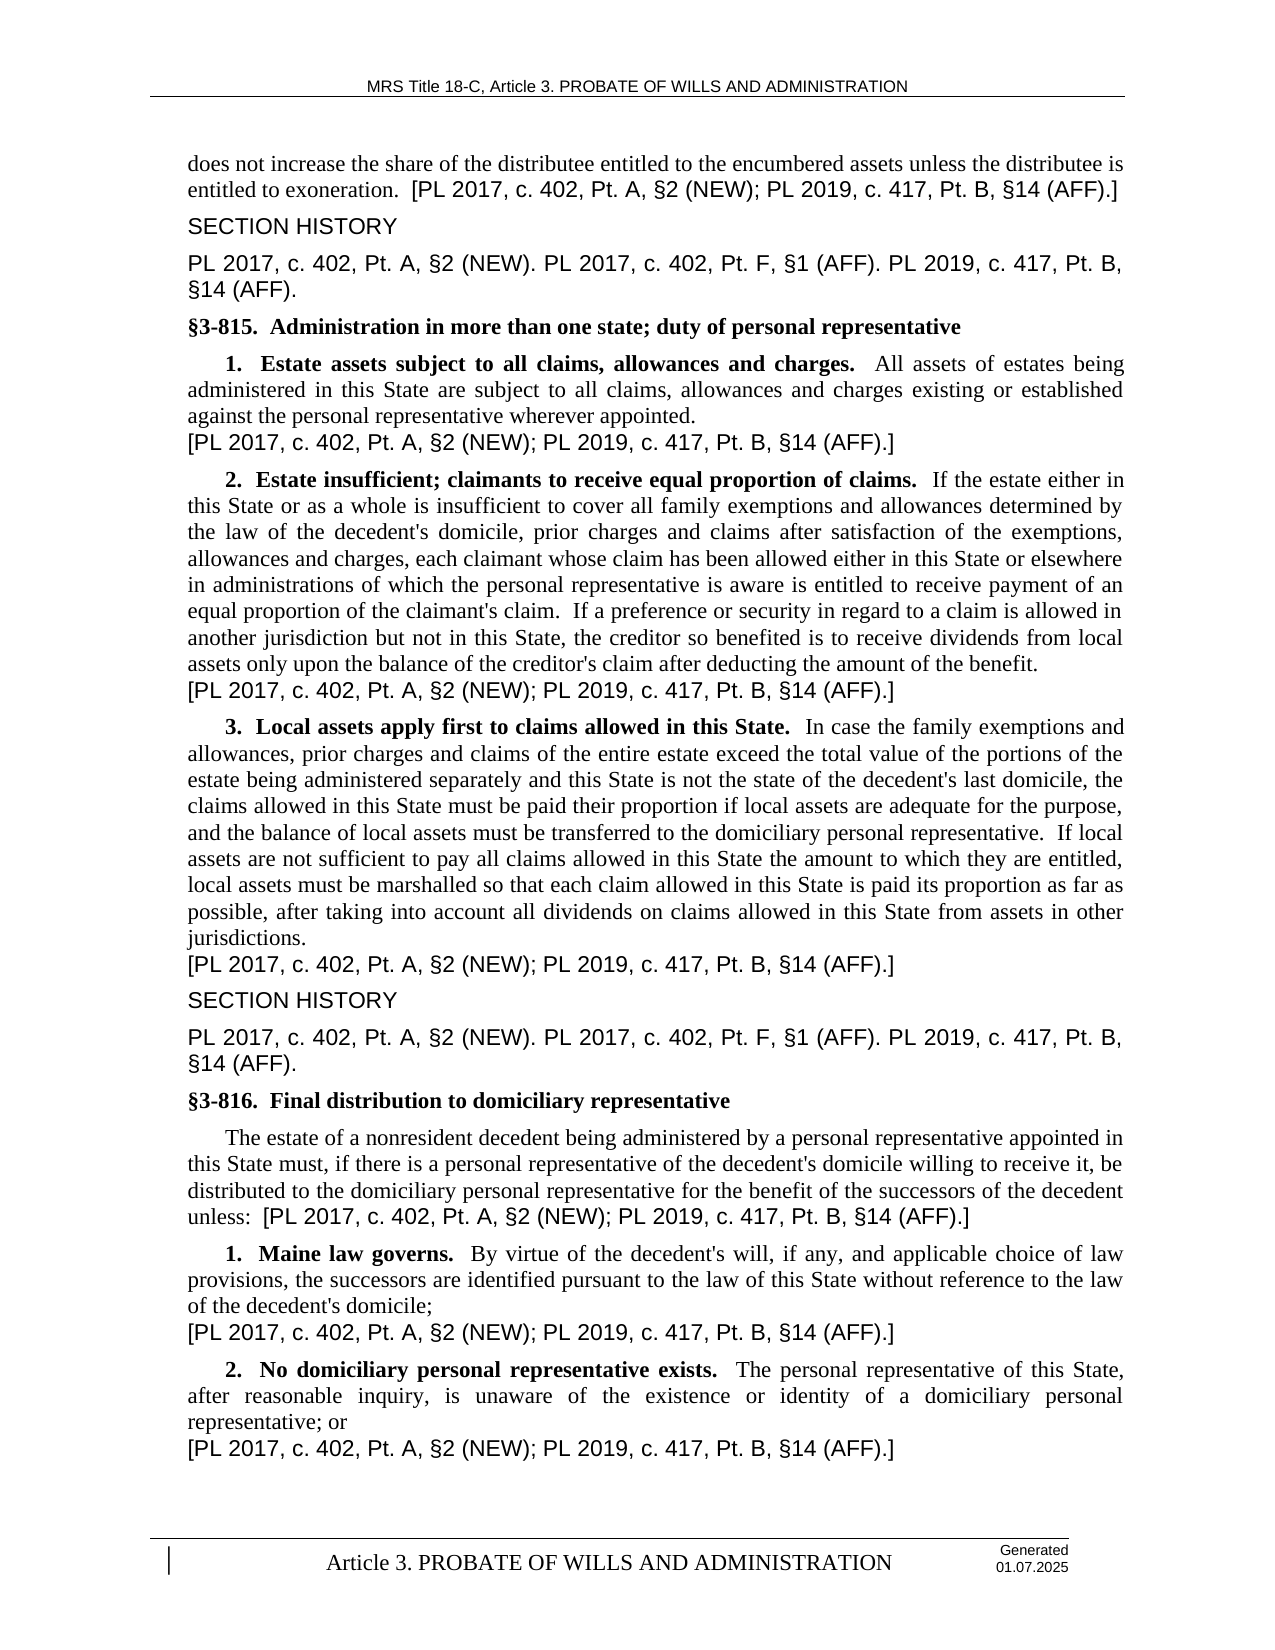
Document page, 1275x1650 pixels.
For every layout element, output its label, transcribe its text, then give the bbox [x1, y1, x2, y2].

text §3-815. Administration in more than one state; duty of personal representative [187, 313, 1125, 339]
text SECTION HISTORY [187, 987, 1125, 1014]
text 1. Maine law governs. By virtue of the decedent's will, if any, and applicable choice of law provisions, the successors are identified pursuant to the law of this State without reference to the law of the decedent's domicile; [187, 1240, 1125, 1319]
text [PL 2017, c. 402, Pt. A, §2 (NEW); PL 2019, c. 417, Pt. B, §14 (AFF).] [187, 1319, 1125, 1345]
text 2. Estate insufficient; claimants to receive equal proportion of claims. If the estate either in this State or as a whole is insufficient to cover all family exemptions and allowances determined by the law of the decedent's domicile, prior charges and claims after satisfaction of the exemptions, allowances and charges, each claimant whose claim has been allowed either in this State or elsewhere in administrations of which the personal representative is aware is entitled to receive payment of an equal proportion of the claimant's claim. If a preference or security in regard to a claim is allowed in another jurisdiction but not in this State, the creditor so benefited is to receive dividends from local assets only upon the balance of the creditor's claim after deducting the amount of the benefit. [187, 466, 1125, 677]
text 3. Local assets apply first to claims allowed in this State. In case the family exemptions and allowances, prior charges and claims of the entire estate exceed the total value of the portions of the estate being administered separately and this State is not the state of the decedent's last domicile, the claims allowed in this State must be paid their proportion if local assets are adequate for the purpose, and the balance of local assets must be transferred to the domiciliary personal representative. If local assets are not sufficient to pay all claims allowed in this State the amount to which they are entitled, local assets must be marshalled so that each claim allowed in this State is paid its proportion as far as possible, after taking into account all dividends on claims allowed in this State from assets in other jurisdictions. [187, 713, 1125, 951]
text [187, 150, 1125, 203]
text PL 2017, c. 402, Pt. A, §2 (NEW). PL 2017, c. 402, Pt. F, §1 (AFF). PL 2019, c. 417, Pt. B, §14 (AFF). [187, 1024, 1125, 1077]
text 1. Estate assets subject to all claims, allowances and charges. All assets of estates being administered in this State are subject to all claims, allowances and charges existing or established against the personal representative wherever appointed. [187, 350, 1125, 429]
text The estate of a nonresident decedent being administered by a personal representative appointed in this State must, if there is a personal representative of the decedent's domicile willing to receive it, be distributed to the domiciliary personal representative for the benefit of the successors of the decedent unless: [PL 2017, c. 402, Pt. A, §2 (NEW); PL 2019, c. 417, Pt. B, §14 (AFF).] [187, 1124, 1125, 1229]
text PL 2017, c. 402, Pt. A, §2 (NEW). PL 2017, c. 402, Pt. F, §1 (AFF). PL 2019, c. 417, Pt. B, §14 (AFF). [187, 250, 1125, 303]
text [PL 2017, c. 402, Pt. A, §2 (NEW); PL 2019, c. 417, Pt. B, §14 (AFF).] [187, 951, 1125, 977]
text [PL 2017, c. 402, Pt. A, §2 (NEW); PL 2019, c. 417, Pt. B, §14 (AFF).] [187, 429, 1125, 455]
text §3-816. Final distribution to domiciliary representative [187, 1087, 1125, 1113]
text [PL 2017, c. 402, Pt. A, §2 (NEW); PL 2019, c. 417, Pt. B, §14 (AFF).] [187, 1435, 1125, 1461]
text [PL 2017, c. 402, Pt. A, §2 (NEW); PL 2019, c. 417, Pt. B, §14 (AFF).] [187, 677, 1125, 703]
text SECTION HISTORY [187, 213, 1125, 239]
text 2. No domiciliary personal representative exists. The personal representative of this State, after reasonable inquiry, is unaware of the existence or identity of a domiciliary personal representative; or [187, 1356, 1125, 1435]
